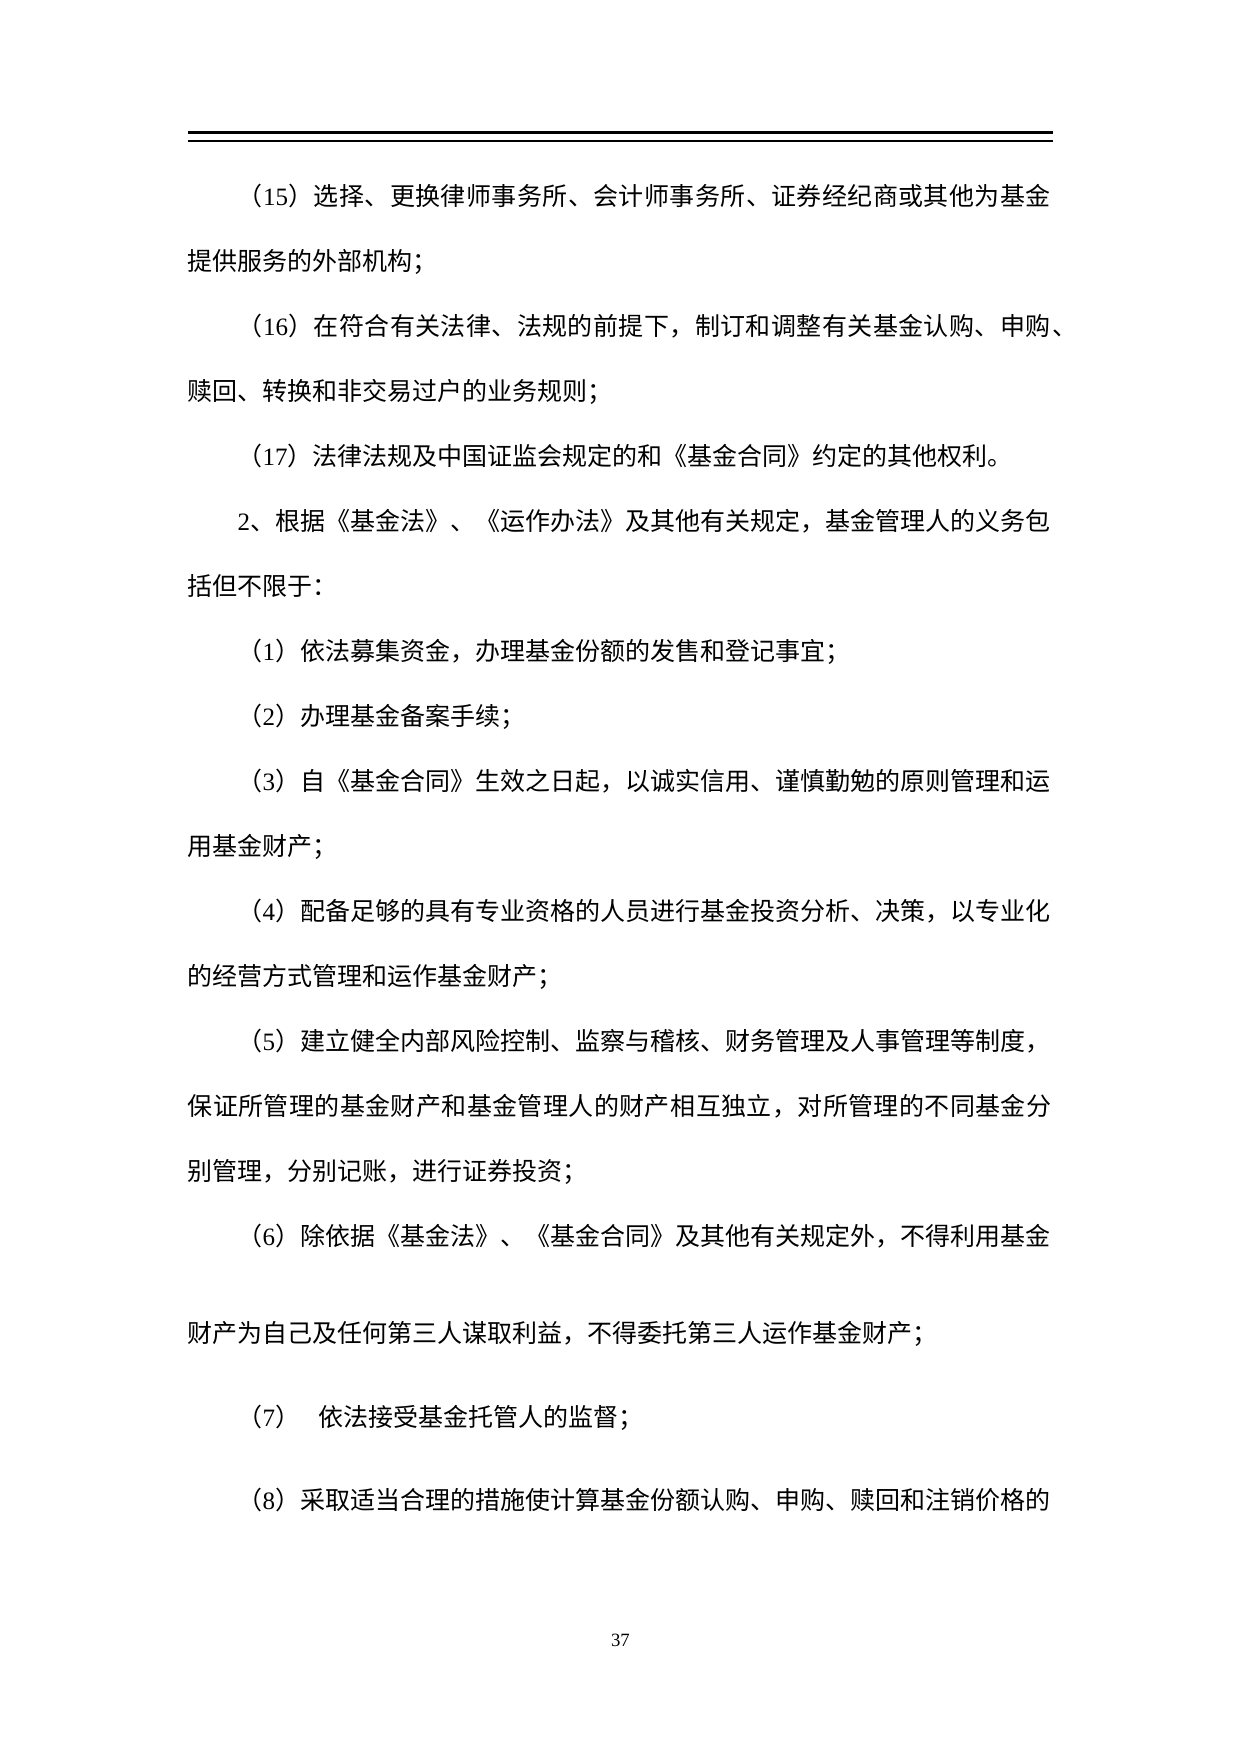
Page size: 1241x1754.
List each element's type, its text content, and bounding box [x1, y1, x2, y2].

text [187, 1466, 1053, 1531]
text （6）除依据《基金法》、《基金合同》及其他有关规定外，不得利用基金财产为自己及任何第三人谋取利益，不得委托第三人运作基金财产； [187, 1202, 1053, 1364]
text （7） 依法接受基金托管人的监督； [187, 1383, 1053, 1448]
text （15）选择、更换律师事务所、会计师事务所、证券经纪商或其他为基金提供服务的外部机构； [187, 162, 1053, 292]
text （16）在符合有关法律、法规的前提下，制订和调整有关基金认购、申购、赎回、转换和非交易过户的业务规则； [187, 292, 1053, 422]
text （2）办理基金备案手续； [187, 682, 1053, 747]
text （17）法律法规及中国证监会规定的和《基金合同》约定的其他权利。 [187, 422, 1053, 487]
text （1）依法募集资金，办理基金份额的发售和登记事宜； [187, 617, 1053, 682]
text （4）配备足够的具有专业资格的人员进行基金投资分析、决策，以专业化的经营方式管理和运作基金财产； [187, 877, 1053, 1007]
text （5）建立健全内部风险控制、监察与稽核、财务管理及人事管理等制度，保证所管理的基金财产和基金管理人的财产相互独立，对所管理的不同基金分别管理，分别记账，进行证券投资； [187, 1007, 1053, 1202]
text （3）自《基金合同》生效之日起，以诚实信用、谨慎勤勉的原则管理和运用基金财产； [187, 747, 1053, 877]
text 2、根据《基金法》、《运作办法》及其他有关规定，基金管理人的义务包括但不限于： [187, 487, 1053, 617]
